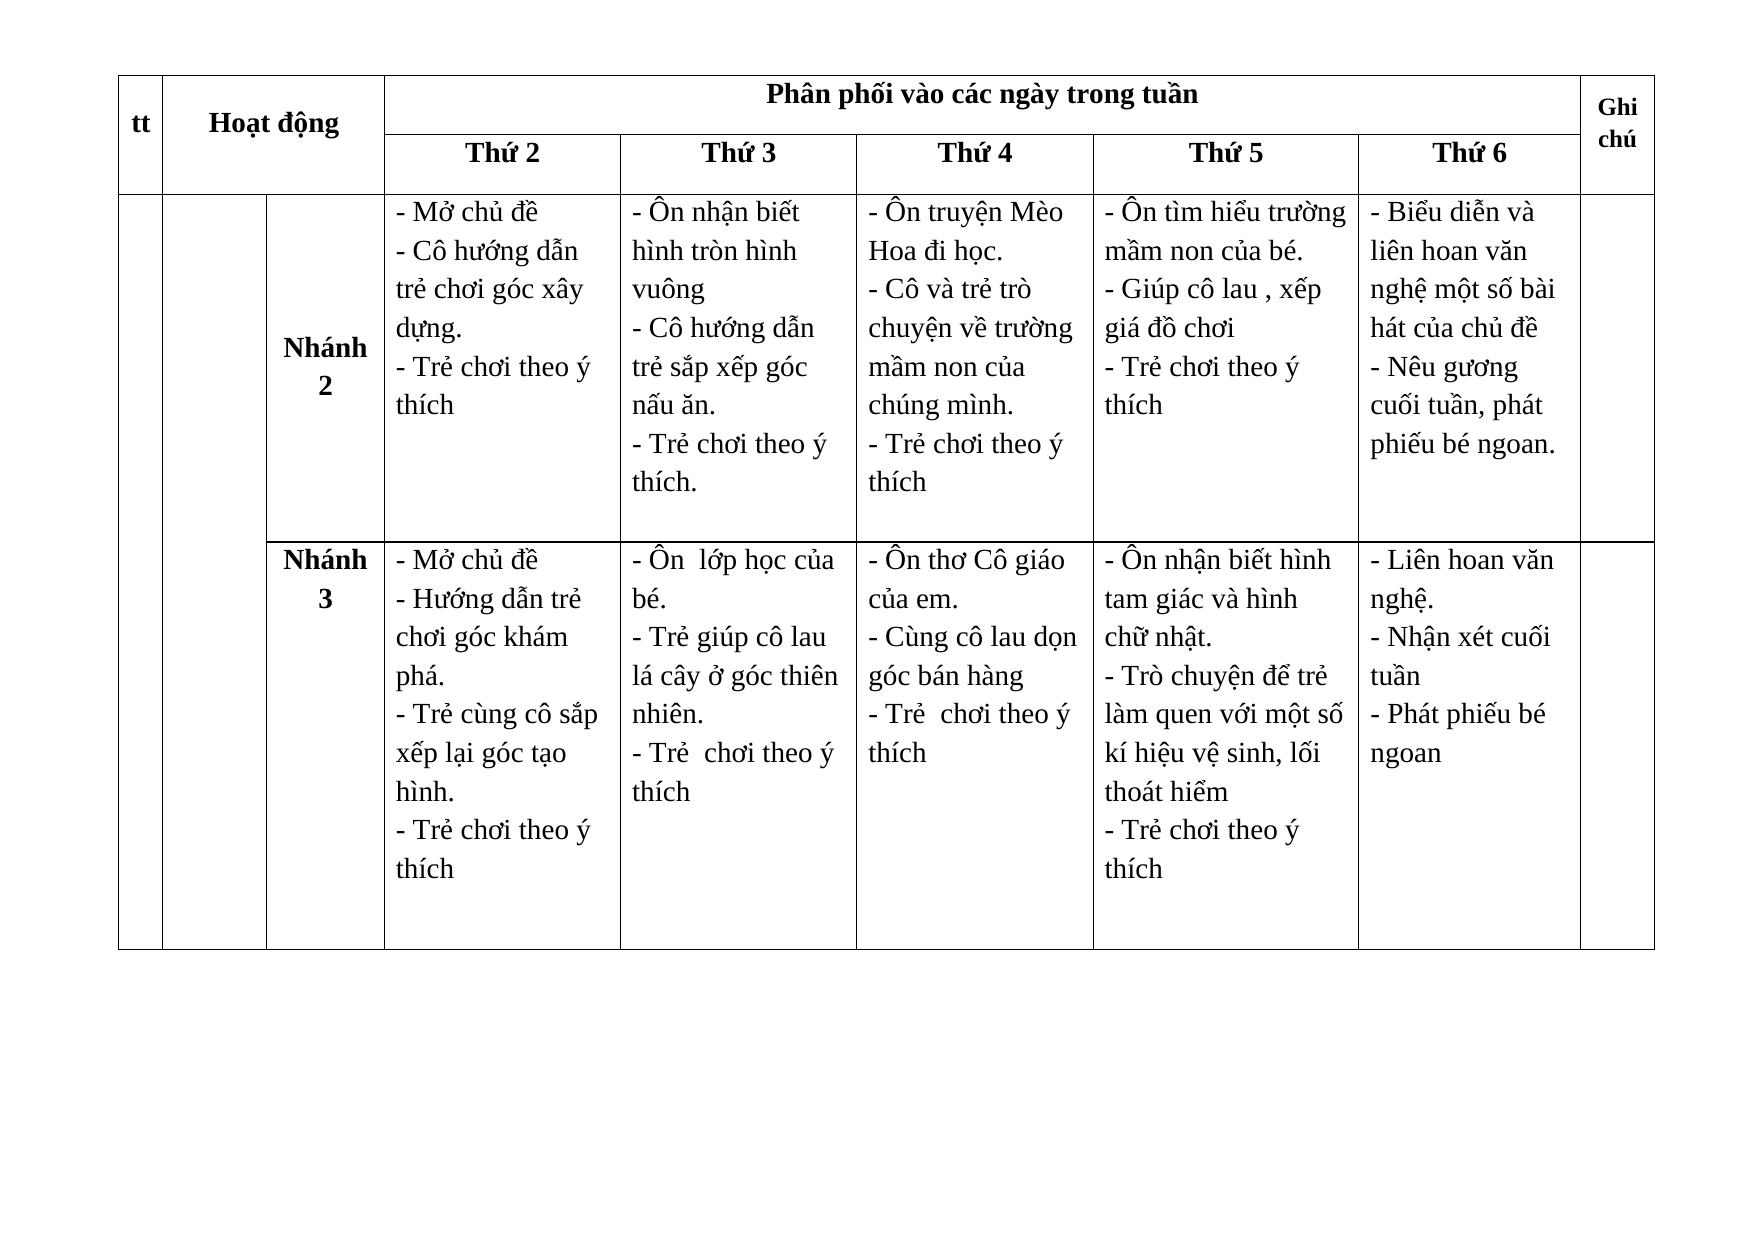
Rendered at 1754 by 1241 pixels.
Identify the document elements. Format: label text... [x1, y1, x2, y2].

table_header Hoạt động [163, 76, 384, 193]
table_cell Thứ 2 [385, 135, 620, 193]
table_cell - Ôn thơ Cô giáo của em. - Cùng cô lau dọn góc bán hàng - Trẻ chơi theo ý thích [857, 543, 1093, 949]
table_header tt [119, 76, 162, 193]
table_cell - Mở chủ đề - Hướng dẫn trẻ chơi góc khám phá. - Trẻ cùng cô sắp xếp lại góc tạo hình. - Trẻ chơi theo ý thích [385, 543, 620, 949]
table_cell - Ôn tìm hiểu trường mầm non của bé. - Giúp cô lau , xếp giá đồ chơi - Trẻ chơi theo ý thích [1094, 195, 1358, 541]
table_cell - Ôn nhận biết hình tam giác và hình chữ nhật. - Trò chuyện để trẻ làm quen với một số kí hiệu vệ sinh, lối thoát hiểm - Trẻ chơi theo ý thích [1094, 543, 1358, 949]
table_cell - Biểu diễn và liên hoan văn nghệ một số bài hát của chủ đề - Nêu gương cuối tuần, phát phiếu bé ngoan. [1359, 195, 1580, 541]
table_cell Thứ 4 [857, 135, 1093, 193]
table_cell Nhánh 3 [267, 543, 384, 949]
table_cell Thứ 6 [1359, 135, 1580, 193]
table_cell Nhánh 2 [267, 195, 384, 541]
table_cell Thứ 3 [621, 135, 856, 193]
table_header Ghi chú [1581, 76, 1654, 193]
table_header Phân phối vào các ngày trong tuần [385, 76, 1580, 134]
table_cell - Ôn truyện Mèo Hoa đi học. - Cô và trẻ trò chuyện về trường mầm non của chúng mình. - Trẻ chơi theo ý thích [857, 195, 1093, 541]
table_cell [1581, 195, 1654, 541]
table_cell - Ôn nhận biết hình tròn hình vuông - Cô hướng dẫn trẻ sắp xếp góc nấu ăn. - Trẻ chơi theo ý thích. [621, 195, 856, 541]
table_cell - Ôn lớp học của bé. - Trẻ giúp cô lau lá cây ở góc thiên nhiên. - Trẻ chơi theo ý thích [621, 543, 856, 949]
table_cell [1581, 543, 1654, 949]
table_cell Thứ 5 [1094, 135, 1358, 193]
table_cell - Liên hoan văn nghệ. - Nhận xét cuối tuần - Phát phiếu bé ngoan [1359, 543, 1580, 949]
table_cell - Mở chủ đề - Cô hướng dẫn trẻ chơi góc xây dựng. - Trẻ chơi theo ý thích [385, 195, 620, 541]
